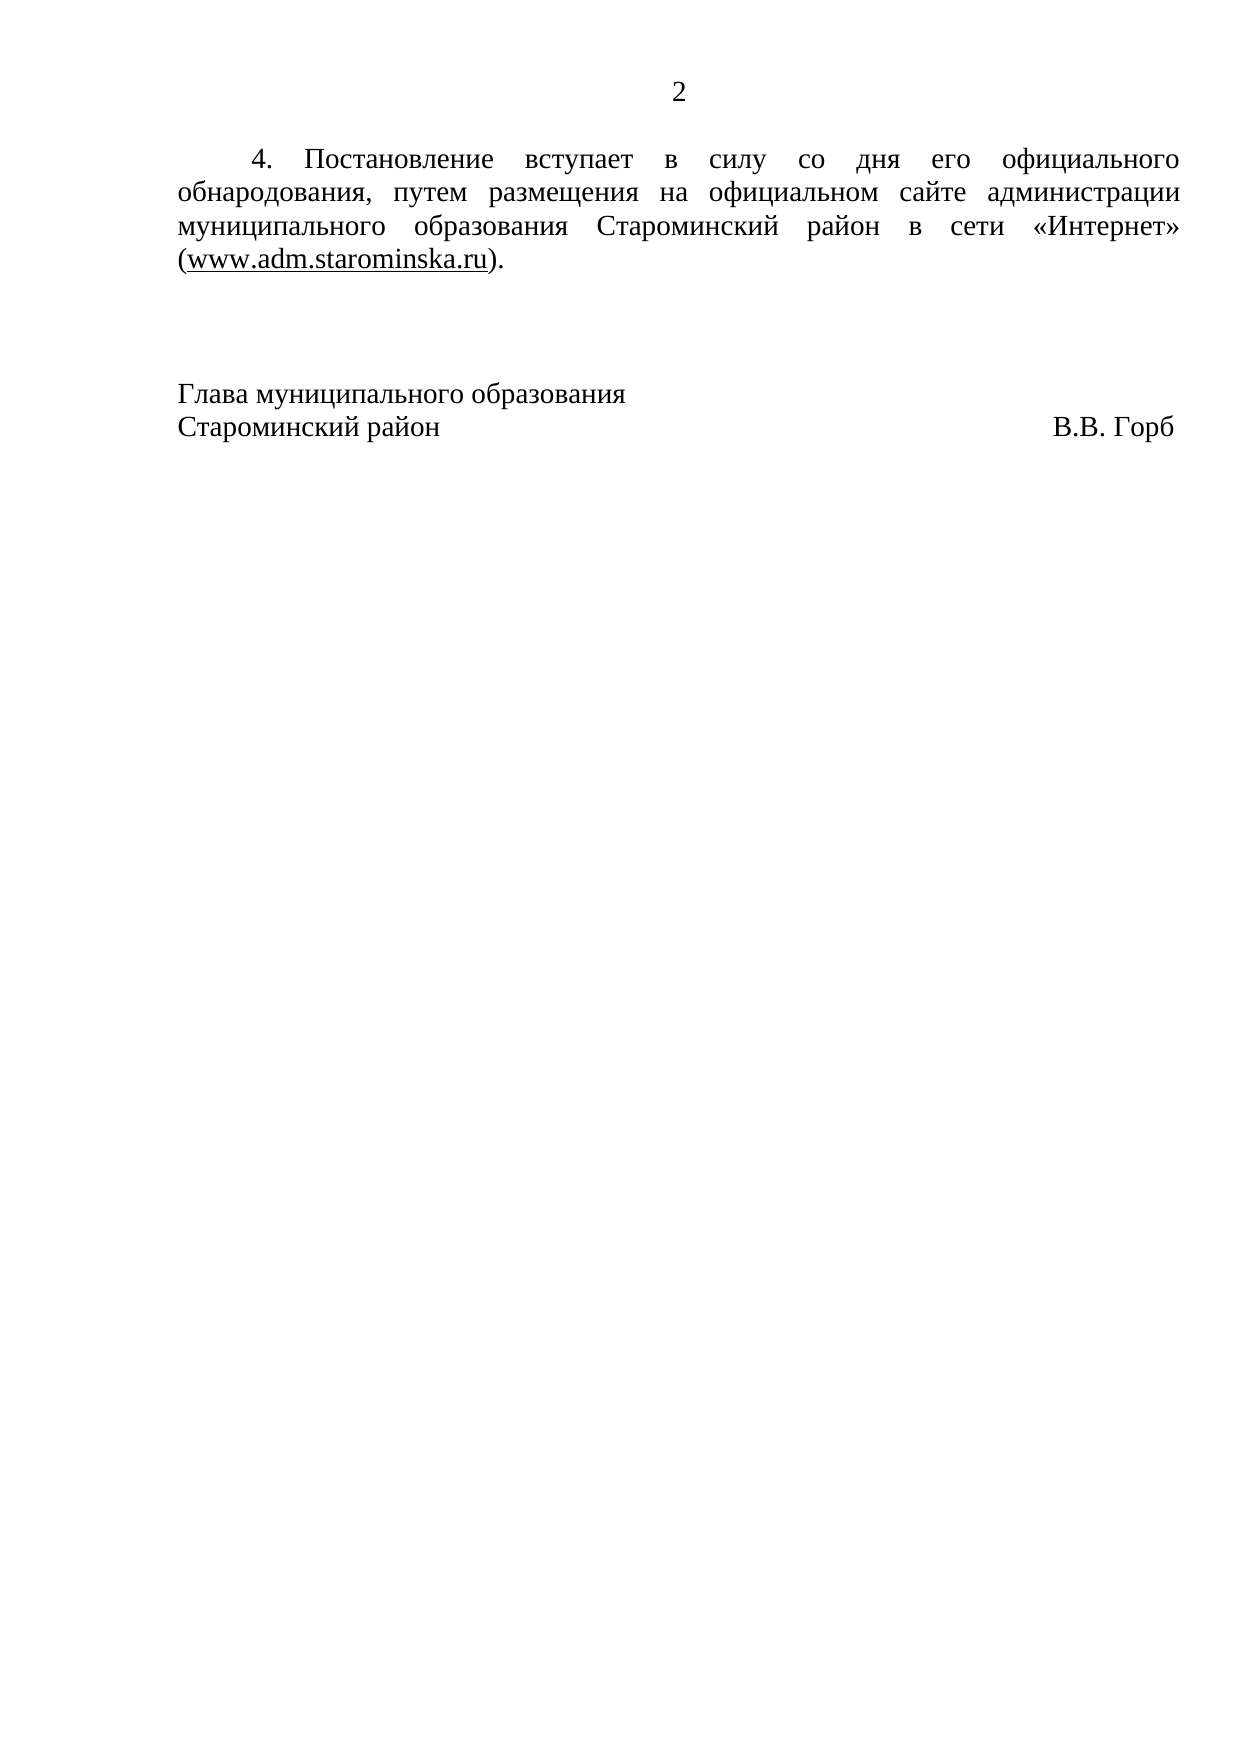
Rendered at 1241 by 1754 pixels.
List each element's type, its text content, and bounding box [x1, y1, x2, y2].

text 4. Постановление вступает в силу со дня его официального обнародования, путем размещения на официальном сайте администрации муниципального образования Староминский район в сети «Интернет» (www.adm.starominska.ru). [177, 141, 1181, 275]
text Староминский район В.В. Горб [177, 409, 1181, 443]
text Глава муниципального образования [177, 376, 1181, 409]
